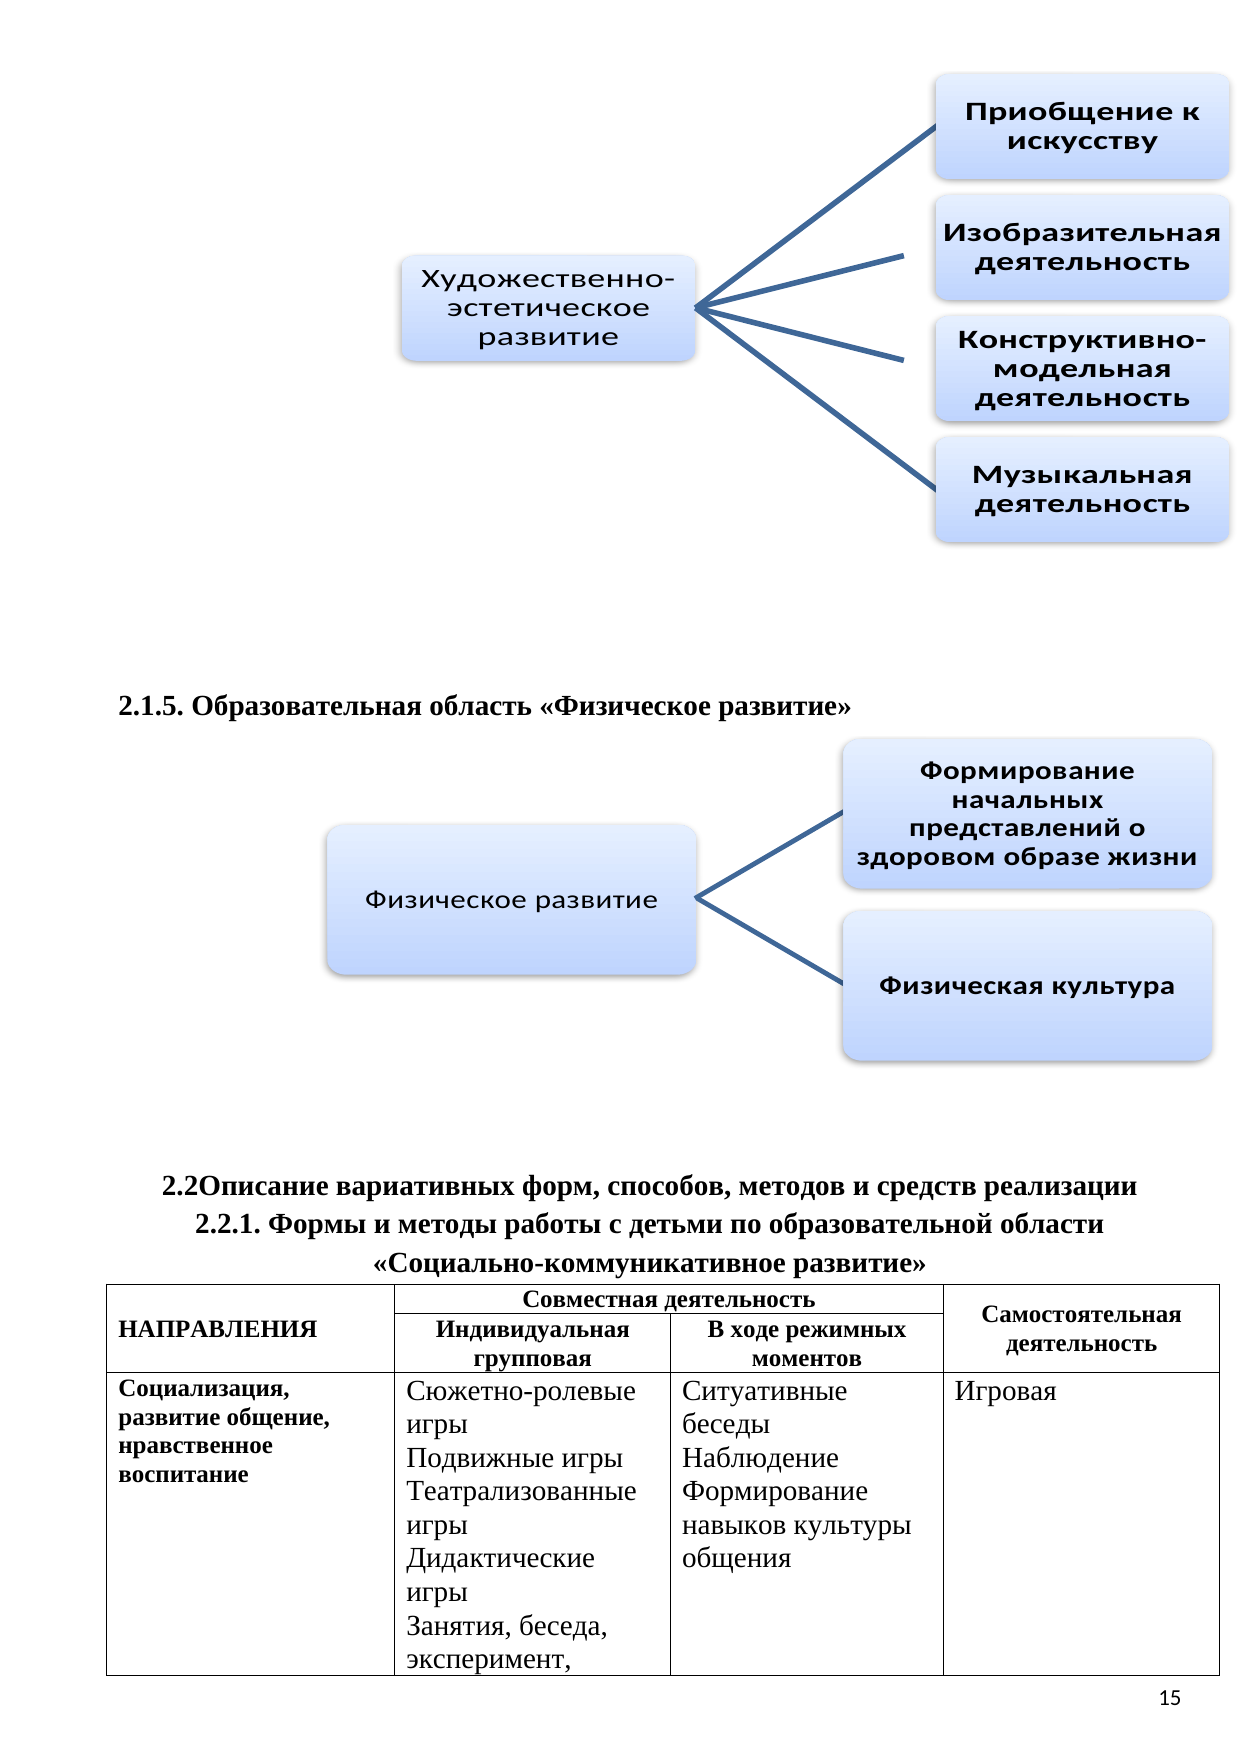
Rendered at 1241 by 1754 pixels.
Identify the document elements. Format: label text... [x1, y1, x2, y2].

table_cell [395, 1373, 670, 1675]
text 2.1.5. Образовательная область «Физическое развитие» [118, 688, 1181, 722]
text 2.2.1. Формы и методы работы с детьми по образовательной области «Социально-коммуникативное развитие» [118, 1206, 1181, 1278]
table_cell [107, 1373, 394, 1675]
table_cell Игровая [944, 1373, 1219, 1675]
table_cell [671, 1373, 943, 1675]
table_cell Индивидуальная групповая [395, 1314, 670, 1372]
table_header НАПРАВЛЕНИЯ [107, 1285, 394, 1372]
text 2.2Описание вариативных форм, способов, методов и средств реализации [118, 1168, 1181, 1201]
table_cell В ходе режимных моментов [671, 1314, 943, 1372]
table_header Самостоятельная деятельность [944, 1285, 1219, 1372]
table_header Совместная деятельность [395, 1285, 943, 1313]
